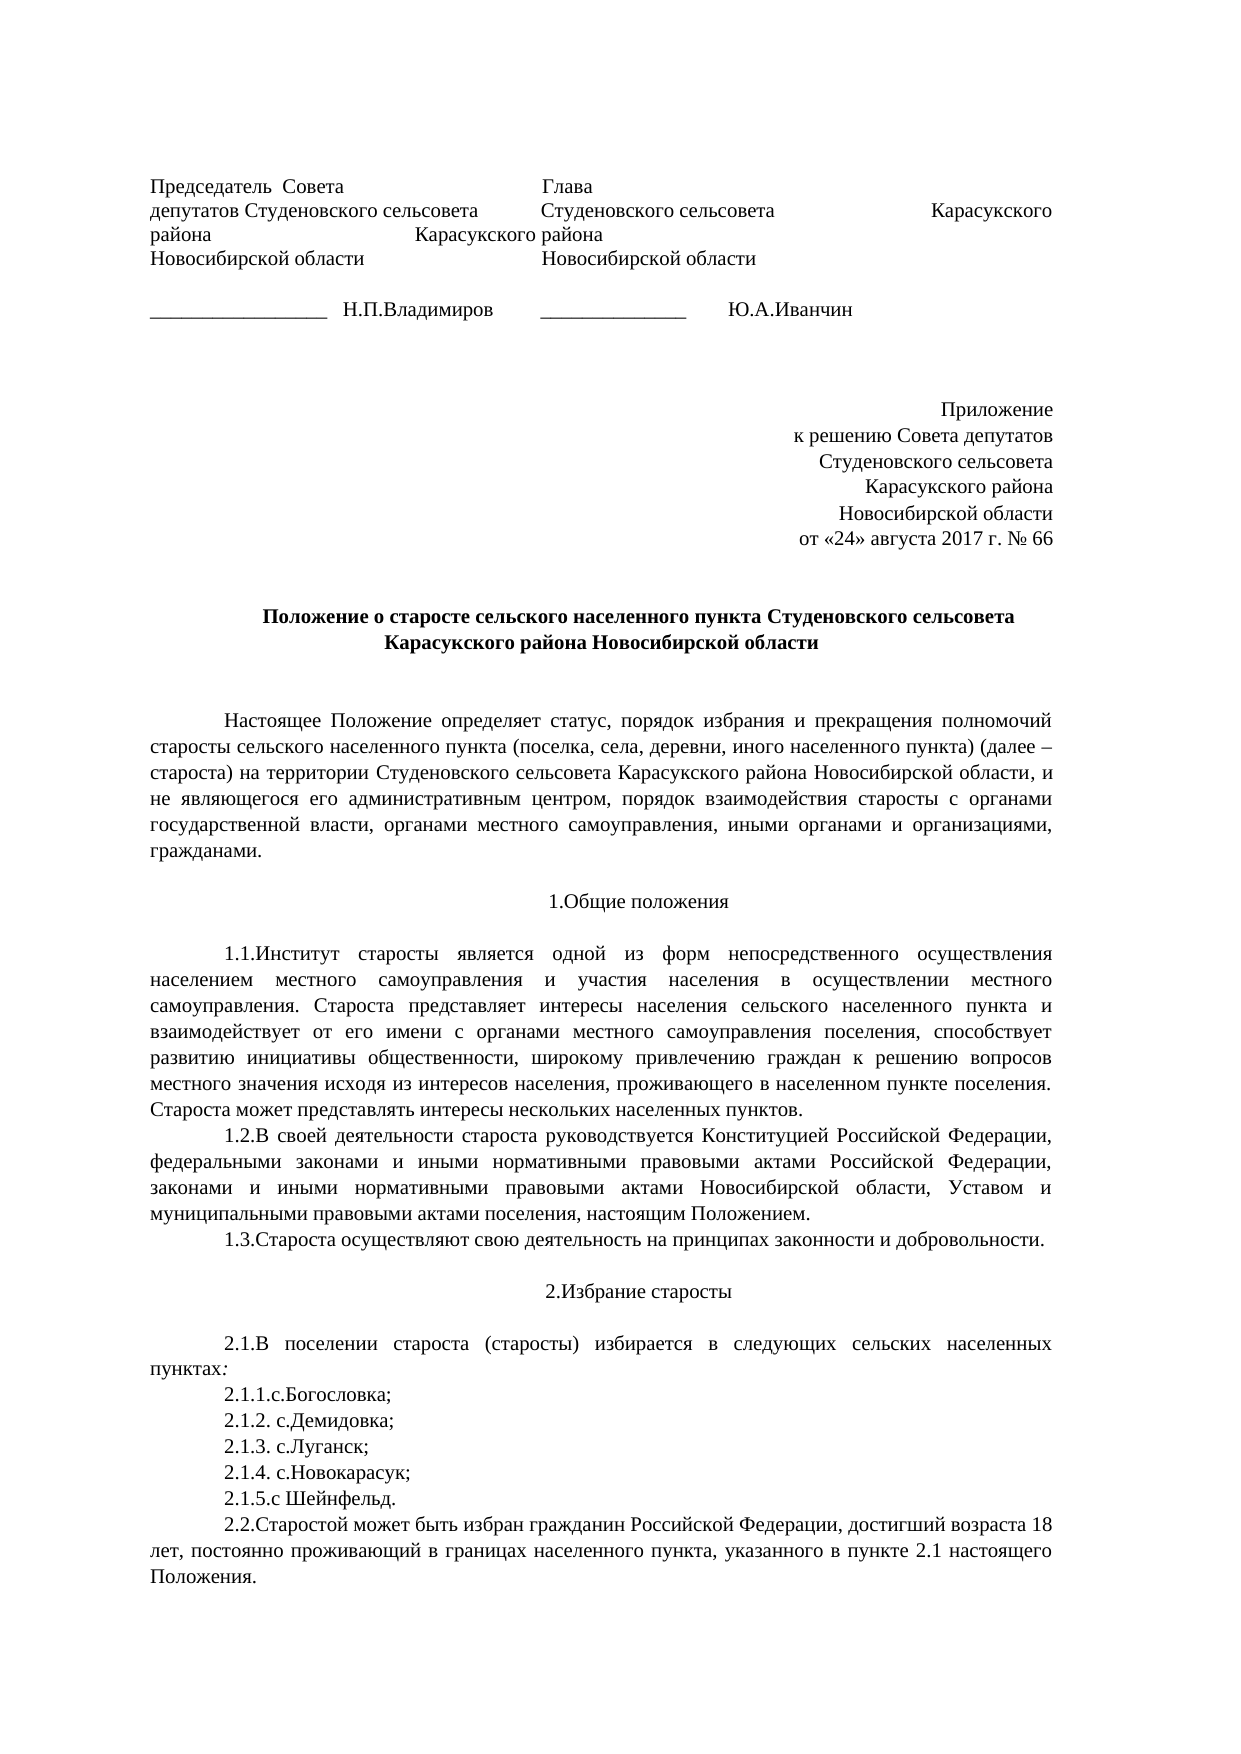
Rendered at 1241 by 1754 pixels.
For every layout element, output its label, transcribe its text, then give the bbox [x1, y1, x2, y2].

text _________________ Н.П.Владимиров ______________ Ю.А.Иванчин [150, 297, 1053, 321]
text Студеновского сельсовета [150, 448, 1053, 473]
text 1.3.Староста осуществляют свою деятельность на принципах законности и добровольности. [150, 1227, 1053, 1251]
text Приложение [150, 397, 1053, 421]
text Карасукского района [150, 474, 1053, 498]
text от «24» августа 2017 г. № 66 [150, 526, 1053, 550]
text к решению Совета депутатов [150, 423, 1053, 447]
text Настоящее Положение определяет статус, порядок избрания и прекращения полномочий старосты сельского населенного пункта (поселка, села, деревни, иного населенного пункта) (далее ‒ староста) на территории Студеновского сельсовета Карасукского района Новосибирской области, и не являющегося его административным центром, порядок взаимодействия старосты с органами государственной власти, органами местного самоуправления, иными органами и организациями, гражданами. [150, 708, 1053, 862]
text 2.1.5.с Шейнфельд. [150, 1486, 1053, 1510]
text депутатов Студеновского сельсовета Студеновского сельсовета Карасукского района Карасукского района [150, 198, 1053, 246]
text 1.Общие положения [150, 889, 1053, 913]
text 2.1.2. с.Демидовка; [150, 1408, 1053, 1432]
text Положение о старосте сельского населенного пункта Студеновского сельсовета Карасукского района Новосибирской области [150, 604, 1053, 654]
text 2.1.1.с.Богословка; [150, 1382, 1053, 1406]
text 2.2.Старостой может быть избран гражданин Российской Федерации, достигший возраста 18 лет, постоянно проживающий в границах населенного пункта, указанного в пункте 2.1 настоящего Положения. [150, 1512, 1053, 1588]
text 2.Избрание старосты [150, 1278, 1053, 1303]
text Новосибирской области [150, 500, 1053, 524]
text 1.1.Институт старосты является одной из форм непосредственного осуществления населением местного самоуправления и участия населения в осуществлении местного самоуправления. Староста представляет интересы населения сельского населенного пункта и взаимодействует от его имени с органами местного самоуправления поселения, способствует развитию инициативы общественности, широкому привлечению граждан к решению вопросов местного значения исходя из интересов населения, проживающего в населенном пункте поселения. Староста может представлять интересы нескольких населенных пунктов. [150, 941, 1053, 1121]
text Новосибирской области Новосибирской области [150, 246, 1053, 270]
text Председатель Совета Глава [150, 174, 1053, 198]
text 2.1.В поселении староста (старосты) избирается в следующих сельских населенных пунктах: [150, 1330, 1053, 1380]
text 2.1.3. с.Луганск; [150, 1434, 1053, 1458]
text 2.1.4. с.Новокарасук; [150, 1460, 1053, 1484]
text 1.2.В своей деятельности староста руководствуется Конституцией Российской Федерации, федеральными законами и иными нормативными правовыми актами Российской Федерации, законами и иными нормативными правовыми актами Новосибирской области, Уставом и муниципальными правовыми актами поселения, настоящим Положением. [150, 1123, 1053, 1225]
